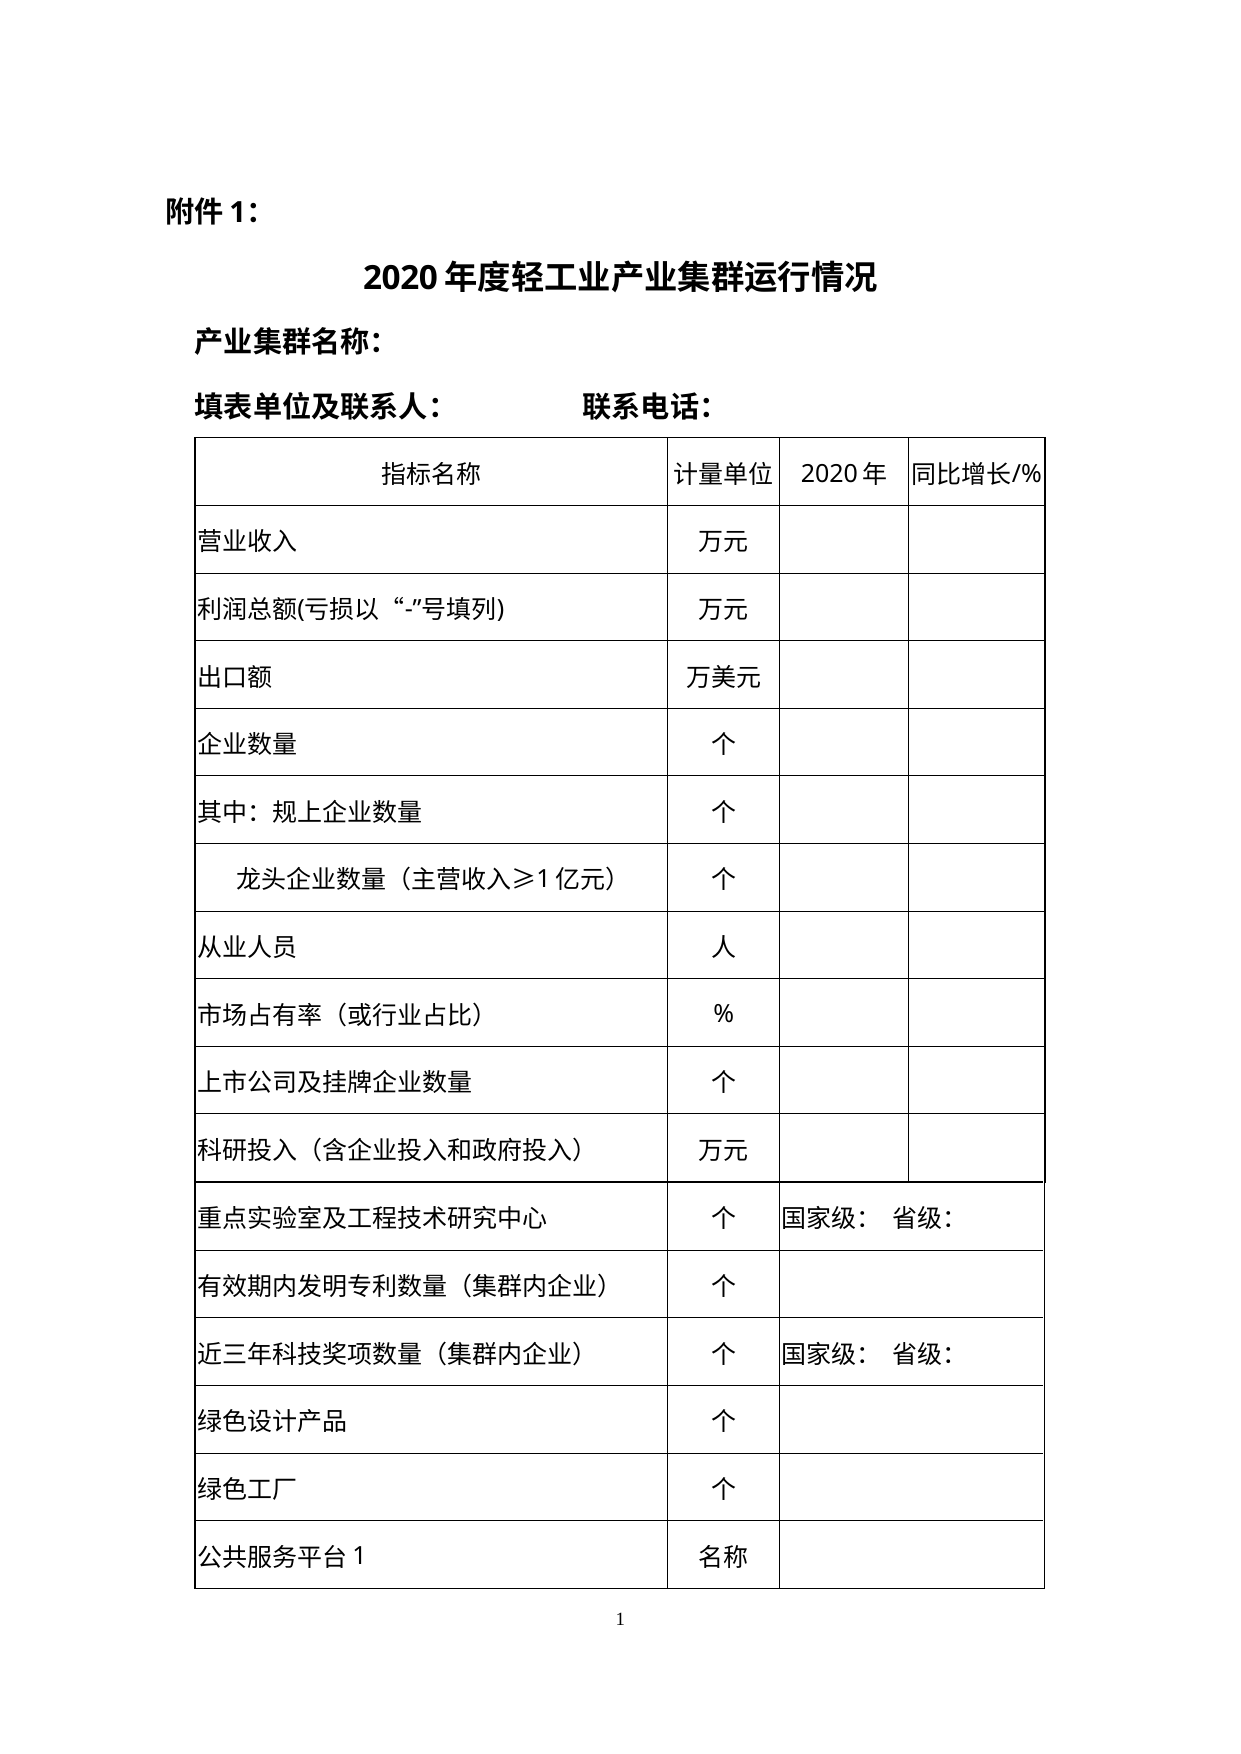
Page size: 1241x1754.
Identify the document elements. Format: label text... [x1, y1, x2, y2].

table_cell [780, 709, 908, 775]
table_cell 市场占有率（或行业占比） [196, 979, 667, 1046]
table_header 指标名称 [196, 438, 667, 505]
table_cell 利润总额(亏损以“-”号填列) [196, 574, 667, 640]
table_cell 万元 [668, 574, 779, 640]
table_cell 个 [668, 1047, 779, 1113]
table_cell 营业收入 [196, 506, 667, 572]
table_cell [780, 912, 908, 978]
table_cell 国家级： 省级： [780, 1181, 1044, 1249]
table_cell [780, 1047, 908, 1113]
table_cell [780, 574, 908, 640]
table_cell [780, 1250, 1044, 1317]
table_cell 有效期内发明专利数量（集群内企业） [196, 1251, 667, 1317]
table_cell 出口额 [196, 641, 667, 708]
table_cell 万元 [668, 506, 779, 572]
table_cell [909, 1047, 1044, 1113]
table_cell 绿色设计产品 [196, 1386, 667, 1452]
table_cell 绿色工厂 [196, 1454, 667, 1520]
table_cell [909, 844, 1044, 911]
table_cell [909, 709, 1044, 775]
table_cell 万元 [668, 1114, 779, 1181]
table_cell [780, 641, 908, 708]
table_cell 个 [668, 1454, 779, 1520]
table_cell 公共服务平台1 [196, 1521, 667, 1588]
table_cell [780, 1114, 908, 1181]
text 2020年度轻工业产业集群运行情况 [165, 242, 1075, 307]
table_cell 个 [668, 1318, 779, 1385]
table_cell 重点实验室及工程技术研究中心 [196, 1183, 667, 1249]
table_cell [780, 1520, 1044, 1588]
table_cell [780, 979, 908, 1046]
table_cell [909, 641, 1044, 708]
table_cell 个 [668, 1251, 779, 1317]
table_cell [909, 1114, 1044, 1181]
table_cell [909, 574, 1044, 640]
table_cell [780, 506, 908, 572]
table_cell [780, 1385, 1044, 1452]
table_cell 科研投入（含企业投入和政府投入） [196, 1114, 667, 1181]
table_header 2020年 [780, 438, 908, 505]
text 附件1： [165, 177, 1075, 242]
table_cell 个 [668, 709, 779, 775]
table_cell 从业人员 [196, 912, 667, 978]
table_header 计量单位 [668, 438, 779, 505]
table_cell 名称 [668, 1521, 779, 1588]
table_cell [780, 776, 908, 843]
table_cell [909, 506, 1044, 572]
text 产业集群名称： [165, 307, 1075, 372]
table_cell 个 [668, 1386, 779, 1452]
table_cell [780, 844, 908, 911]
table_cell 个 [668, 844, 779, 911]
table_cell 上市公司及挂牌企业数量 [196, 1047, 667, 1113]
text 填表单位及联系人： 联系电话： [165, 372, 1075, 437]
table_cell 万美元 [668, 641, 779, 708]
table_cell 个 [668, 776, 779, 843]
table_cell 人 [668, 912, 779, 978]
table_header 同比增长/% [909, 438, 1044, 505]
table_cell 其中：规上企业数量 [196, 776, 667, 843]
table_cell 个 [668, 1183, 779, 1249]
table_cell 近三年科技奖项数量（集群内企业） [196, 1318, 667, 1385]
table_cell [909, 912, 1044, 978]
table_cell 国家级： 省级： [780, 1317, 1044, 1385]
table_cell % [668, 979, 779, 1046]
table_cell [909, 979, 1044, 1046]
table_cell [909, 776, 1044, 843]
table_cell 企业数量 [196, 709, 667, 775]
table_cell [780, 1453, 1044, 1520]
table_cell 龙头企业数量（主营收入≥1亿元） [196, 844, 667, 911]
